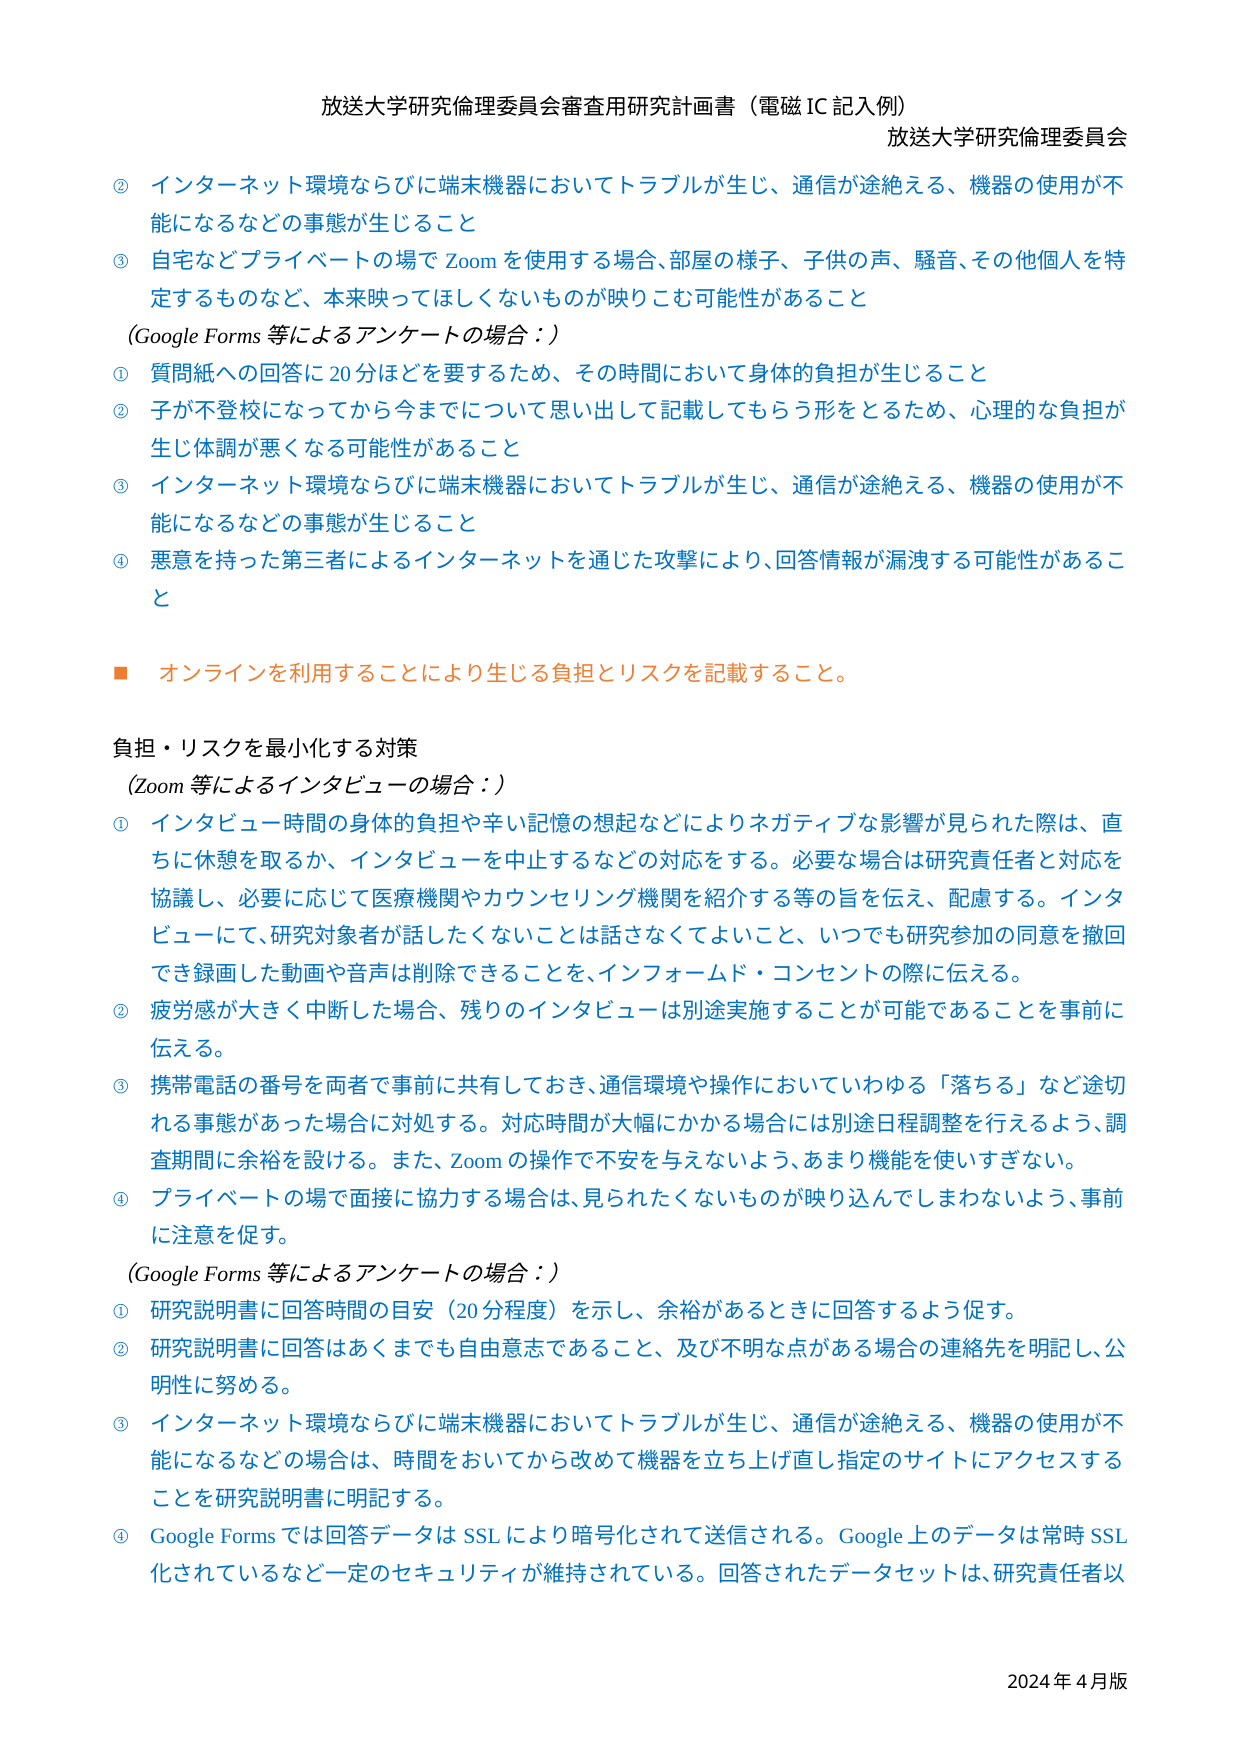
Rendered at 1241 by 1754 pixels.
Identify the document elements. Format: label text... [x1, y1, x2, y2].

list オンラインを利用することにより生じる負担とリスクを記載すること。 [112, 653, 1128, 691]
text （Google Forms等によるアンケートの場合：） [112, 316, 1128, 353]
list インターネット環境ならびに端末機器においてトラブルが生じ、通信が途絶える、機器の使用が不能になるなどの場合は、時間をおいてから改めて機器を立ち上げ直し指定のサイトにアクセスすることを研究説明書に明記する。 [112, 1403, 1128, 1516]
list 疲労感が大きく中断した場合、残りのインタビューは別途実施することが可能であることを事前に伝える。 [112, 991, 1128, 1066]
list 自宅などプライベートの場でZoomを使用する場合､部屋の様子、子供の声、騒音､その他個人を特定するものなど、本来映ってほしくないものが映りこむ可能性があること [112, 241, 1128, 316]
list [112, 1516, 1128, 1591]
list 研究説明書に回答はあくまでも自由意志であること、及び不明な点がある場合の連絡先を明記し､公明性に努める。 [112, 1328, 1128, 1403]
list 質問紙への回答に20分ほどを要するため、その時間において身体的負担が生じること [112, 353, 1128, 391]
list プライベートの場で面接に協力する場合は､見られたくないものが映り込んでしまわないよう､事前に注意を促す。 [112, 1178, 1128, 1253]
text （Zoom等によるインタビューの場合：） [112, 766, 1128, 803]
list 子が不登校になってから今までについて思い出して記載してもらう形をとるため、心理的な負担が生じ体調が悪くなる可能性があること [112, 391, 1128, 466]
list インターネット環境ならびに端末機器においてトラブルが生じ、通信が途絶える、機器の使用が不能になるなどの事態が生じること [112, 466, 1128, 541]
list 悪意を持った第三者によるインターネットを通じた攻撃により､回答情報が漏洩する可能性があること [112, 541, 1128, 616]
list 研究説明書に回答時間の目安（20分程度）を示し、余裕があるときに回答するよう促す。 [112, 1291, 1128, 1328]
list インターネット環境ならびに端末機器においてトラブルが生じ、通信が途絶える、機器の使用が不能になるなどの事態が生じること [112, 166, 1128, 241]
text （Google Forms等によるアンケートの場合：） [112, 1253, 1128, 1291]
list 携帯電話の番号を両者で事前に共有しておき､通信環境や操作においていわゆる「落ちる」など途切れる事態があった場合に対処する。対応時間が大幅にかかる場合には別途日程調整を行えるよう､調査期間に余裕を設ける。また､ Zoom の操作で不安を与えないよう､あまり機能を使いすぎない。 [112, 1066, 1128, 1178]
list インタビュー時間の身体的負担や辛い記憶の想起などによりネガティブな影響が見られた際は、直ちに休憩を取るか、インタビューを中止するなどの対応をする。必要な場合は研究責任者と対応を協議し、必要に応じて医療機関やカウンセリング機関を紹介する等の旨を伝え、配慮する。インタビューにて､研究対象者が話したくないことは話さなくてよいこと、いつでも研究参加の同意を撤回でき録画した動画や音声は削除できることを､インフォームド・コンセントの際に伝える。 [112, 803, 1128, 991]
subtitle 負担・リスクを最小化する対策 [112, 728, 1128, 766]
